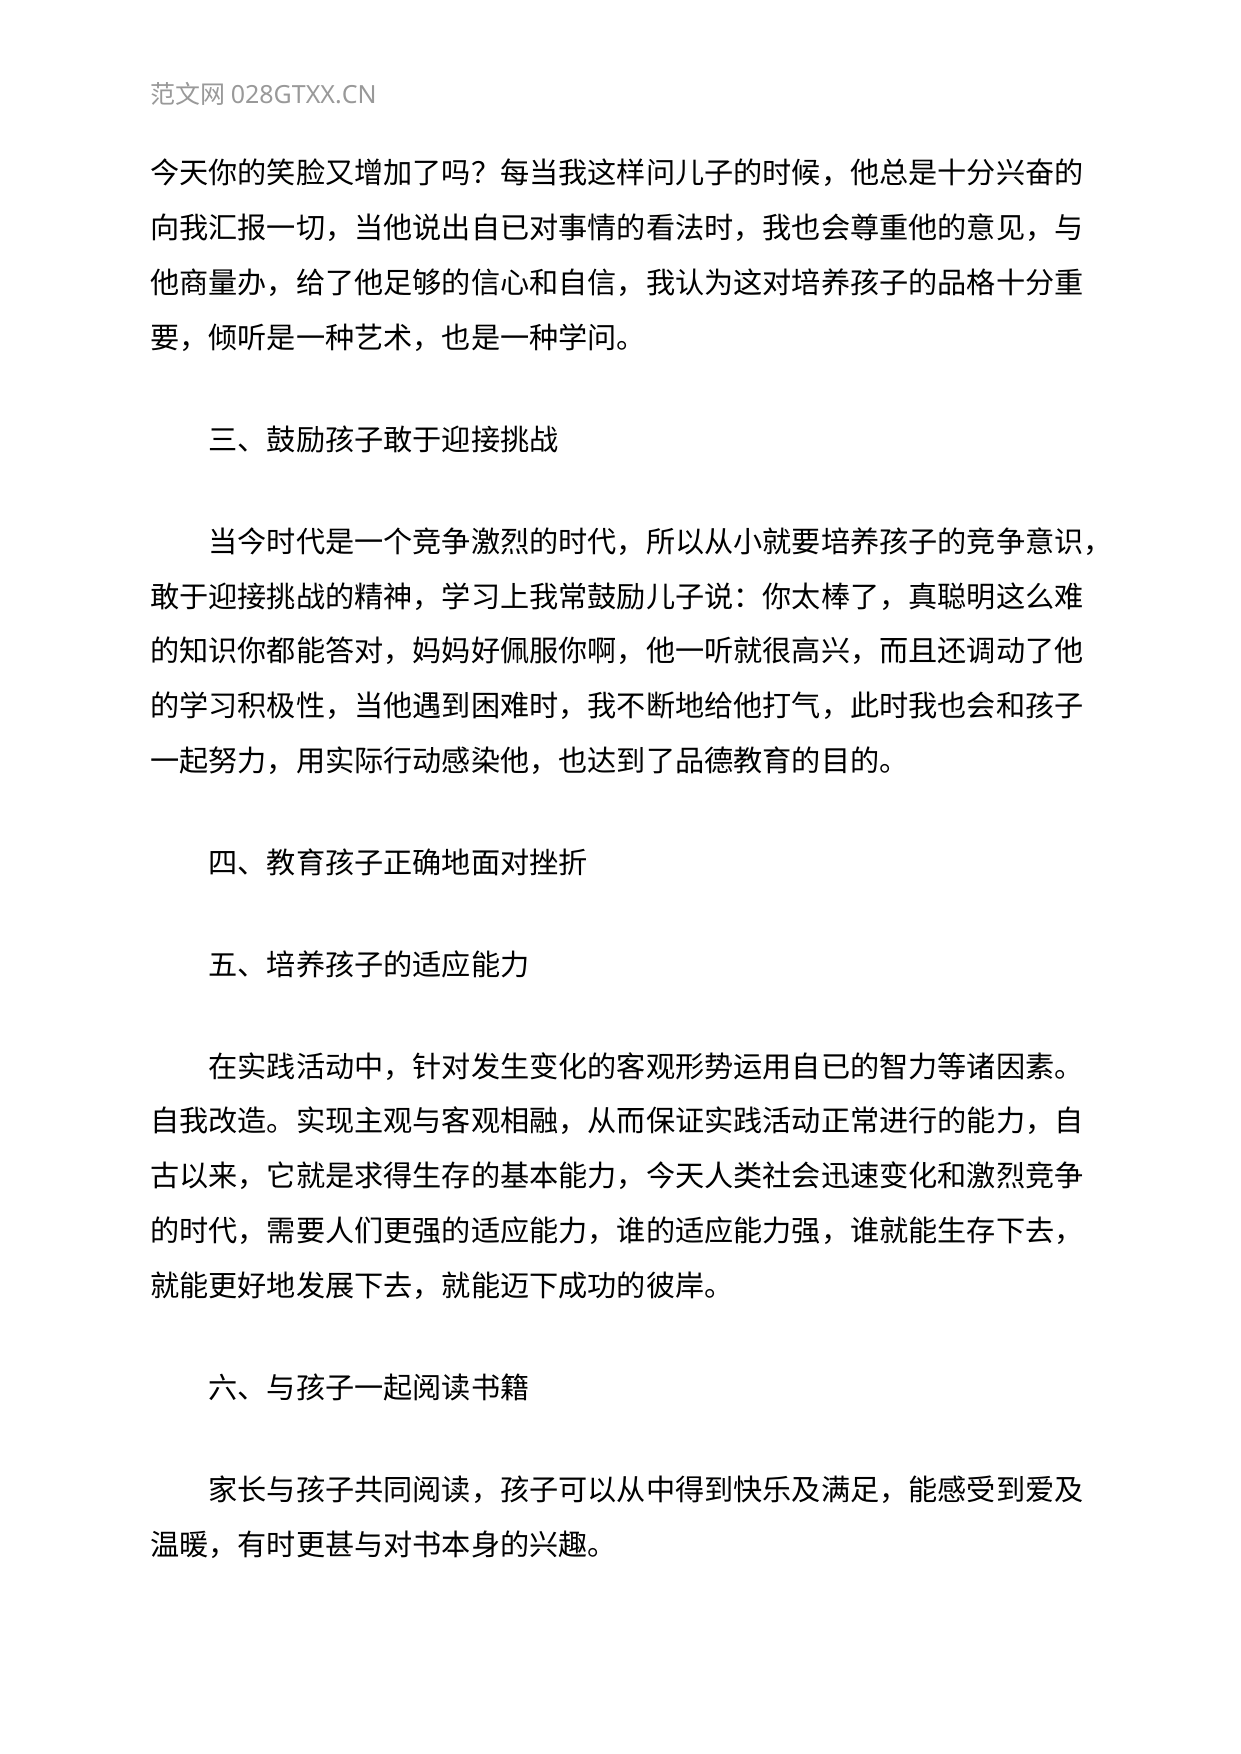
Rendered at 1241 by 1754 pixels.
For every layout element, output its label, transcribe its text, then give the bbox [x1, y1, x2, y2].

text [150, 150, 1090, 357]
text 在实践活动中，针对发生变化的客观形势运用自已的智力等诸因素。自我改造。实现主观与客观相融，从而保证实践活动正常进行的能力，自古以来，它就是求得生存的基本能力，今天人类社会迅速变化和激烈竞争的时代，需要人们更强的适应能力，谁的适应能力强，谁就能生存下去，就能更好地发展下去，就能迈下成功的彼岸。 [150, 1043, 1090, 1305]
text 四、教育孩子正确地面对挫折 [150, 839, 1090, 882]
text 家长与孩子共同阅读，孩子可以从中得到快乐及满足，能感受到爱及温暖，有时更甚与对书本身的兴趣。 [150, 1466, 1090, 1563]
text 当今时代是一个竞争激烈的时代，所以从小就要培养孩子的竞争意识，敢于迎接挑战的精神，学习上我常鼓励儿子说：你太棒了，真聪明这么难的知识你都能答对，妈妈好佩服你啊，他一听就很高兴，而且还调动了他的学习积极性，当他遇到困难时，我不断地给他打气，此时我也会和孩子一起努力，用实际行动感染他，也达到了品德教育的目的。 [150, 518, 1090, 780]
text 六、与孩子一起阅读书籍 [150, 1364, 1090, 1407]
text 三、鼓励孩子敢于迎接挑战 [150, 416, 1090, 459]
text 五、培养孩子的适应能力 [150, 941, 1090, 984]
